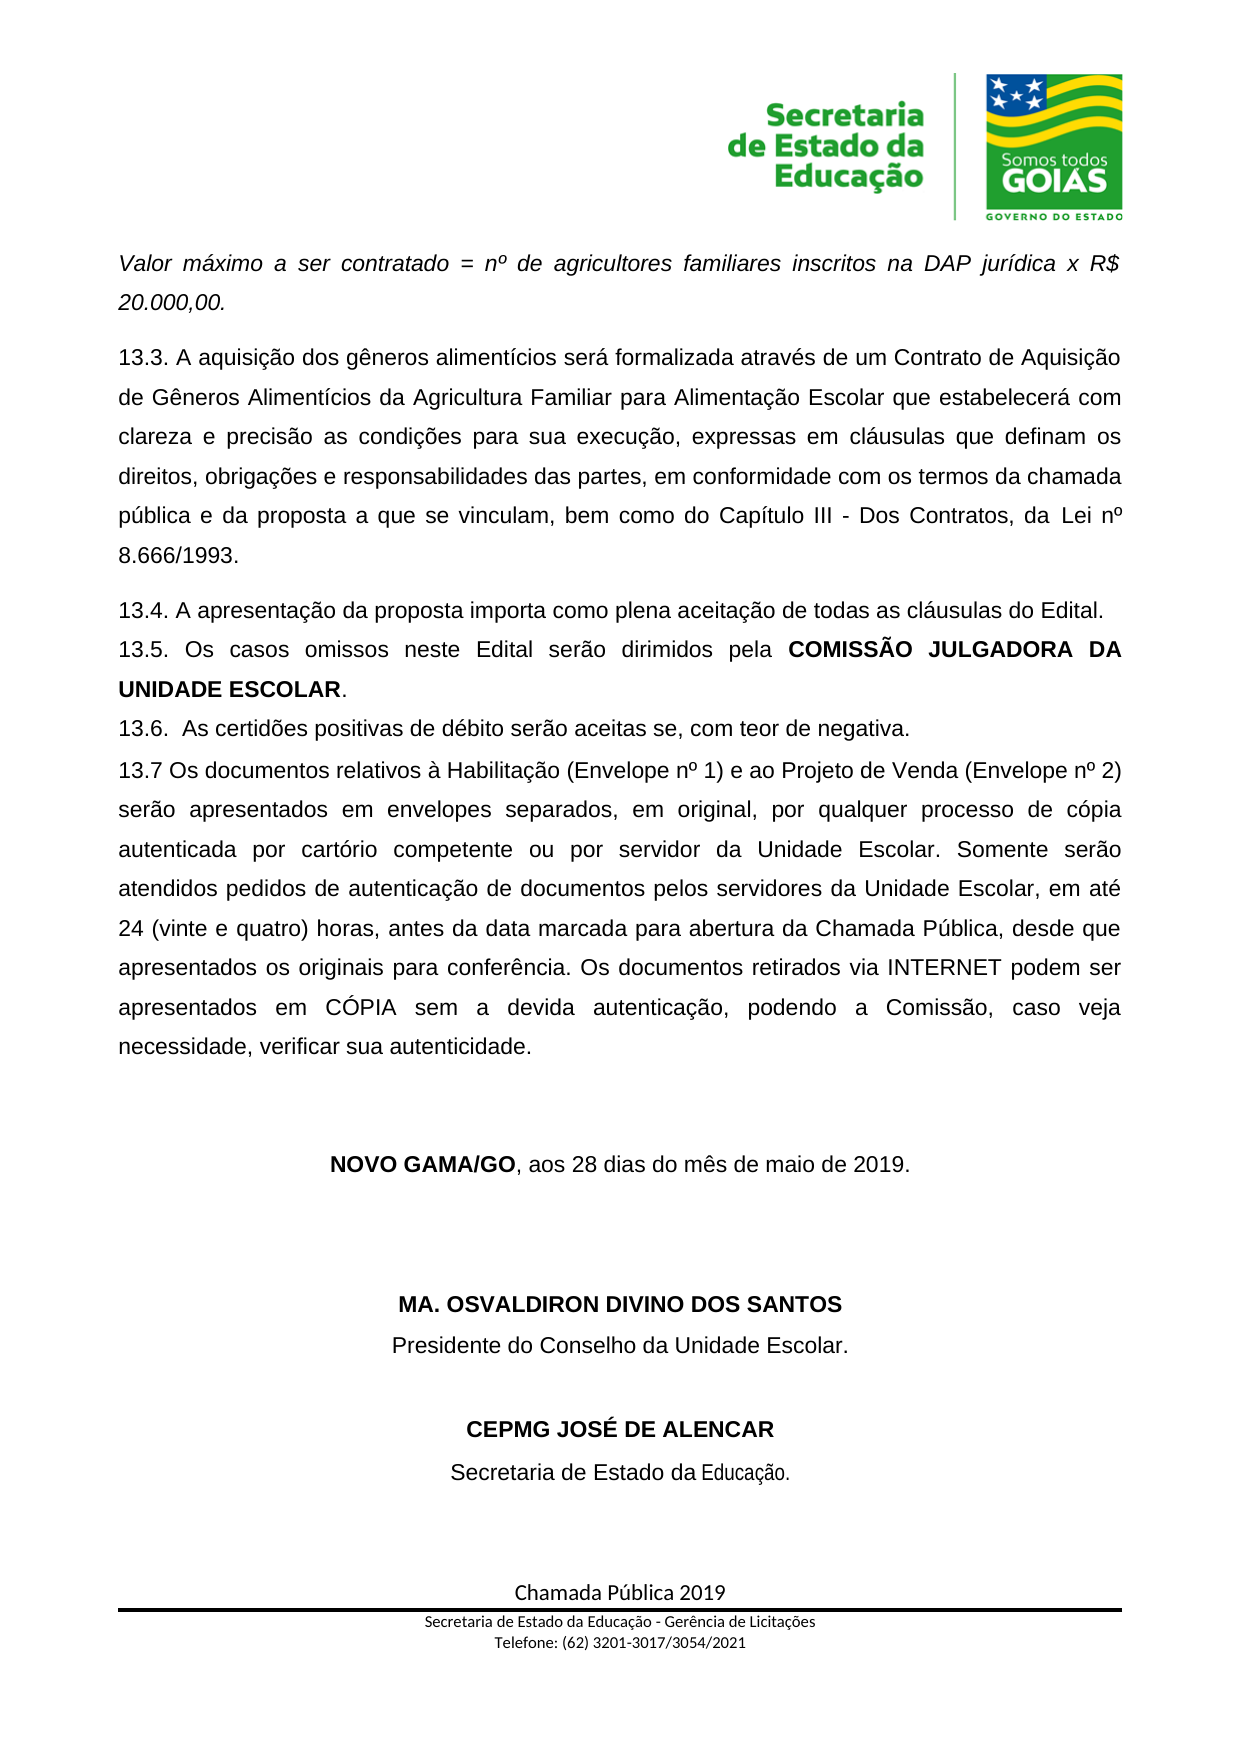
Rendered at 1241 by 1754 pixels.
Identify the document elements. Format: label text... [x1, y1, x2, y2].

text NOVO GAMA/GO, aos 28 dias do mês de maio de 2019. [118, 1151, 1122, 1178]
text 13.5. Os casos omissos neste Edital serão dirimidos pela COMISSÃO JULGADORA DA UNIDADE ESCOLAR. [118, 636, 1122, 702]
text Presidente do Conselho da Unidade Escolar. [118, 1332, 1122, 1359]
text 13.7 Os documentos relativos à Habilitação (Envelope nº 1) e ao Projeto de Venda (Envelope nº 2) serão apresentados em envelopes separados, em original, por qualquer processo de cópia autenticada por cartório competente ou por servidor da Unidade Escolar. Somente serão atendidos pedidos de autenticação de documentos pelos servidores da Unidade Escolar, em até 24 (vinte e quatro) horas, antes da data marcada para abertura da Chamada Pública, desde que apresentados os originais para conferência. Os documentos retirados via INTERNET podem ser apresentados em CÓPIA sem a devida autenticação, podendo a Comissão, caso veja necessidade, verificar sua autenticidade. [118, 757, 1122, 1059]
text MA. OSVALDIRON DIVINO DOS SANTOS [118, 1291, 1122, 1317]
text Secretaria de Estado da Educação. [118, 1458, 1122, 1485]
text 13.4. A apresentação da proposta importa como plena aceitação de todas as cláusulas do Edital. [118, 597, 1122, 623]
text 13.6. As certidões positivas de débito serão aceitas se, com teor de negativa. [118, 715, 1122, 742]
text CEPMG JOSÉ DE ALENCAR [118, 1416, 1122, 1443]
text 13.3. A aquisição dos gêneros alimentícios será formalizada através de um Contrato de Aquisição de Gêneros Alimentícios da Agricultura Familiar para Alimentação Escolar que estabelecerá com clareza e precisão as condições para sua execução, expressas em cláusulas que definam os direitos, obrigações e responsabilidades das partes, em conformidade com os termos da chamada pública e da proposta a que se vinculam, bem como do Capítulo III - Dos Contratos, da Lei nº 8.666/1993. [118, 344, 1122, 568]
picture [727, 73, 1123, 222]
text Valor máximo a ser contratado = nº de agricultores familiares inscritos na DAP jurídica x R$ 20.000,00. [118, 250, 1122, 316]
